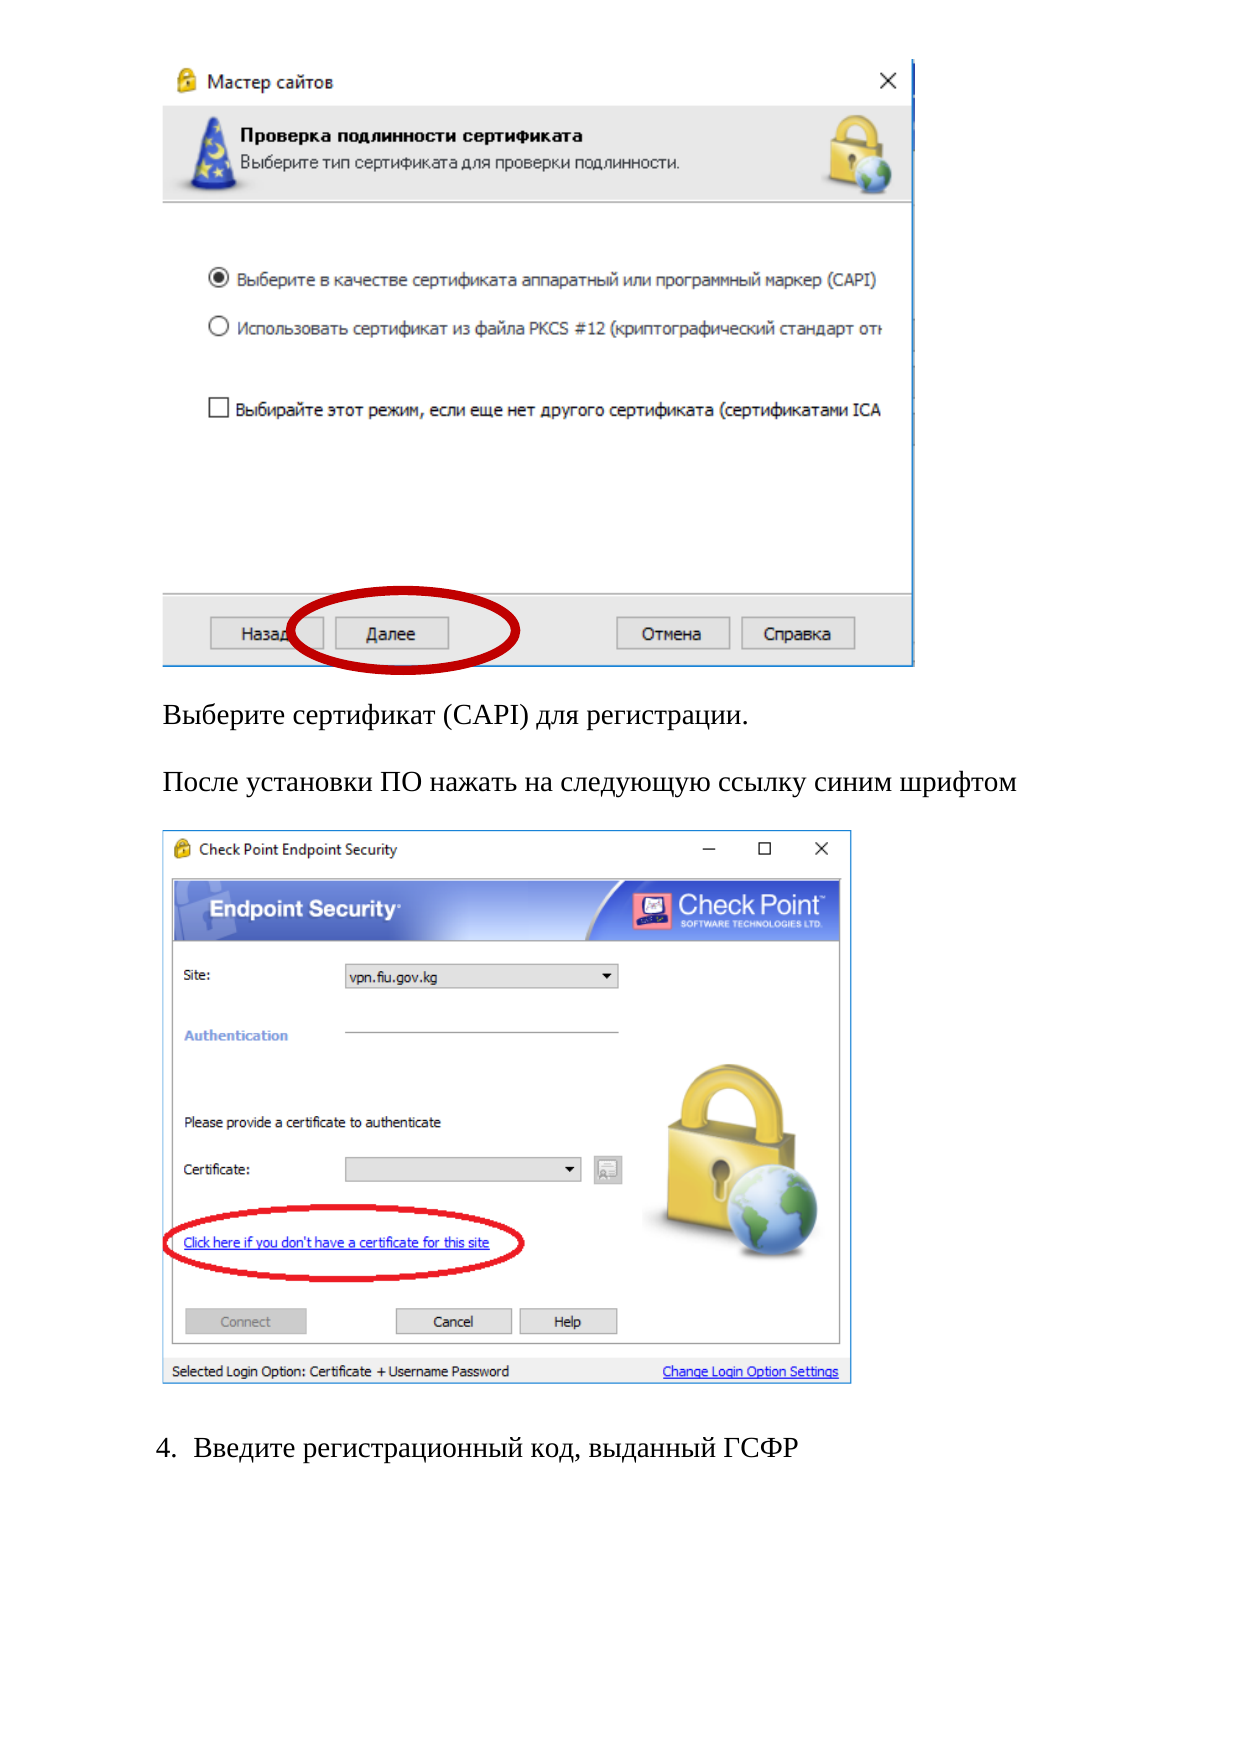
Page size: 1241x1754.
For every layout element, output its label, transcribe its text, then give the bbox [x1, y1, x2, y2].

text Выберите сертификат (CAPI) для регистрации. [118, 697, 1152, 730]
picture [296, 596, 510, 665]
picture [162, 59, 915, 667]
picture [162, 830, 922, 1400]
text После установки ПО нажать на следующую ссылку синим шрифтом [118, 764, 1152, 797]
list Введите регистрационный код, выданный ГСФР [156, 1430, 1152, 1464]
